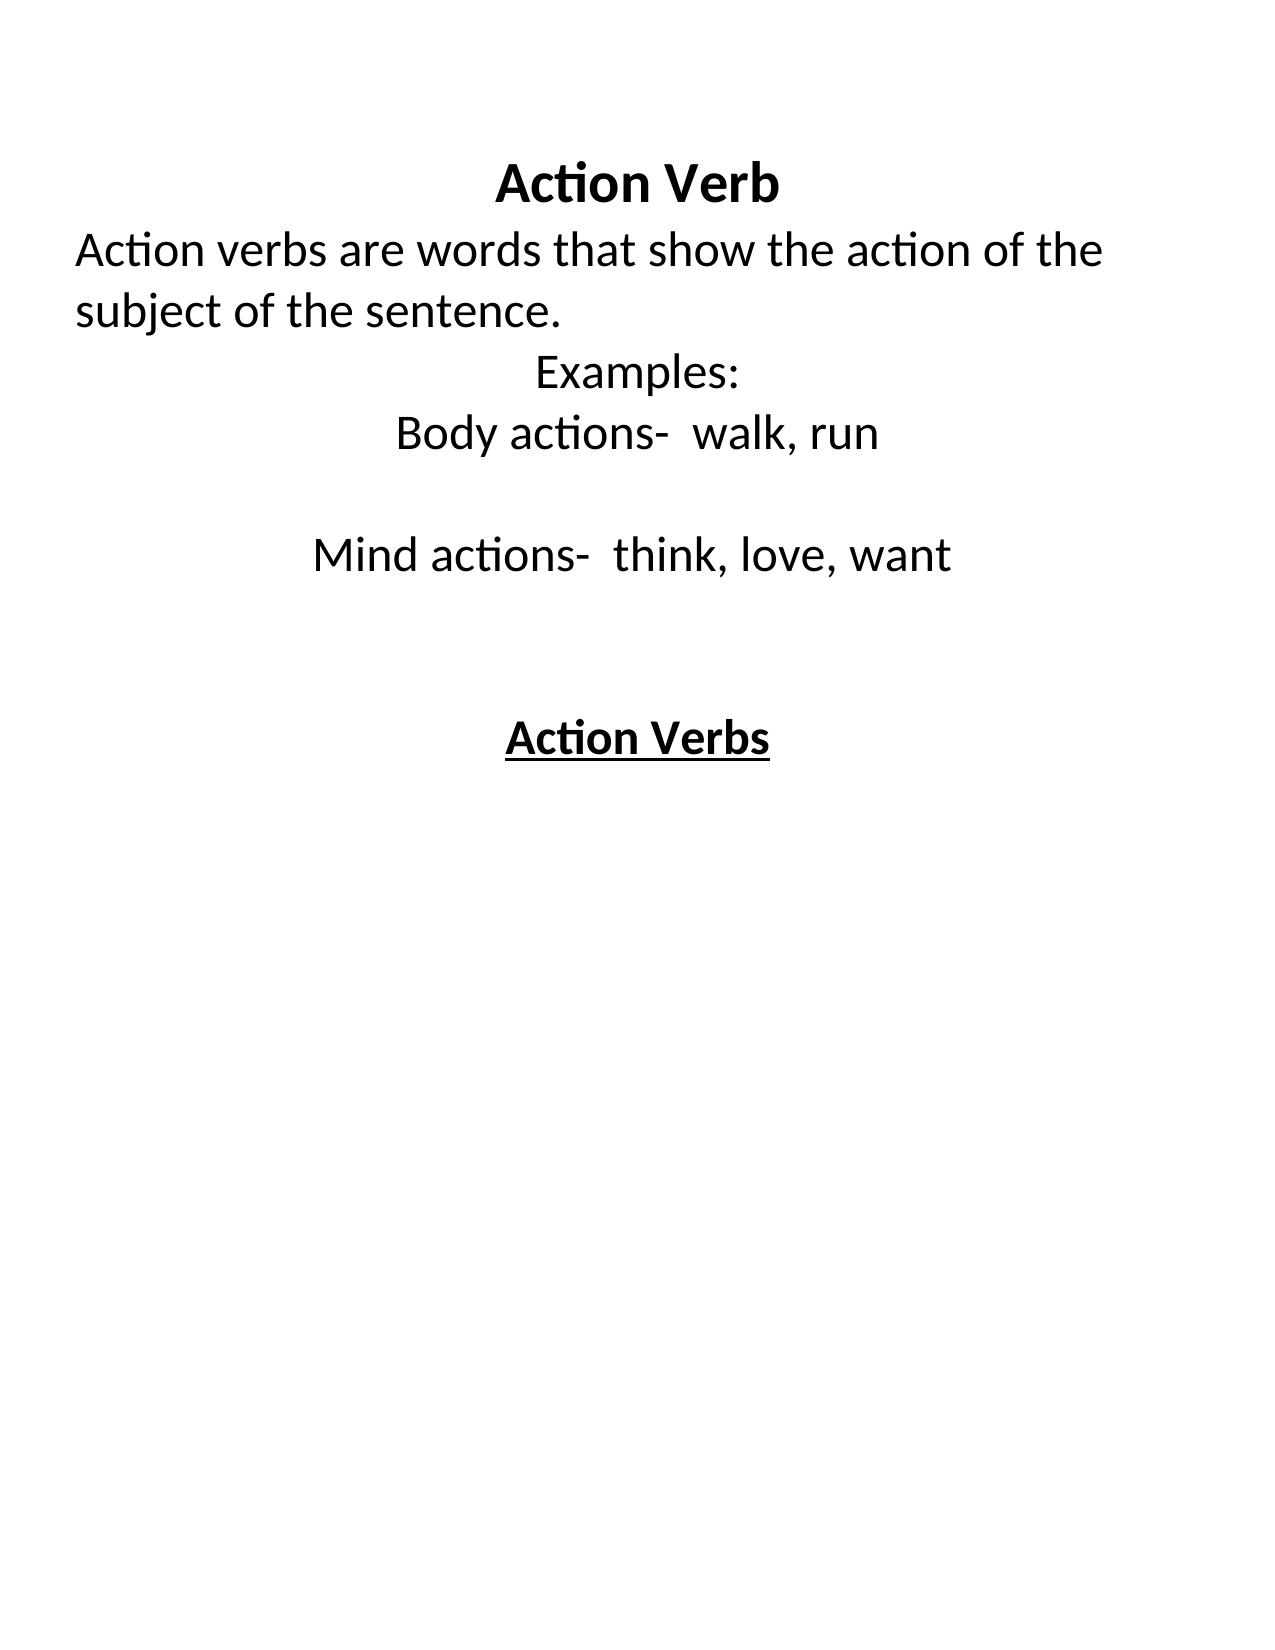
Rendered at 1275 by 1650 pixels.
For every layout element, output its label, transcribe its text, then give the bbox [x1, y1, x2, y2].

text Examples: [75, 339, 1200, 401]
text Action Verb [75, 146, 1200, 217]
text Action verbs are words that show the action of the subject of the sentence. [75, 217, 1200, 339]
text Mind actions- think, love, want [75, 523, 1200, 584]
text Body actions- walk, run [75, 401, 1200, 462]
text Action Verbs [75, 706, 1200, 767]
